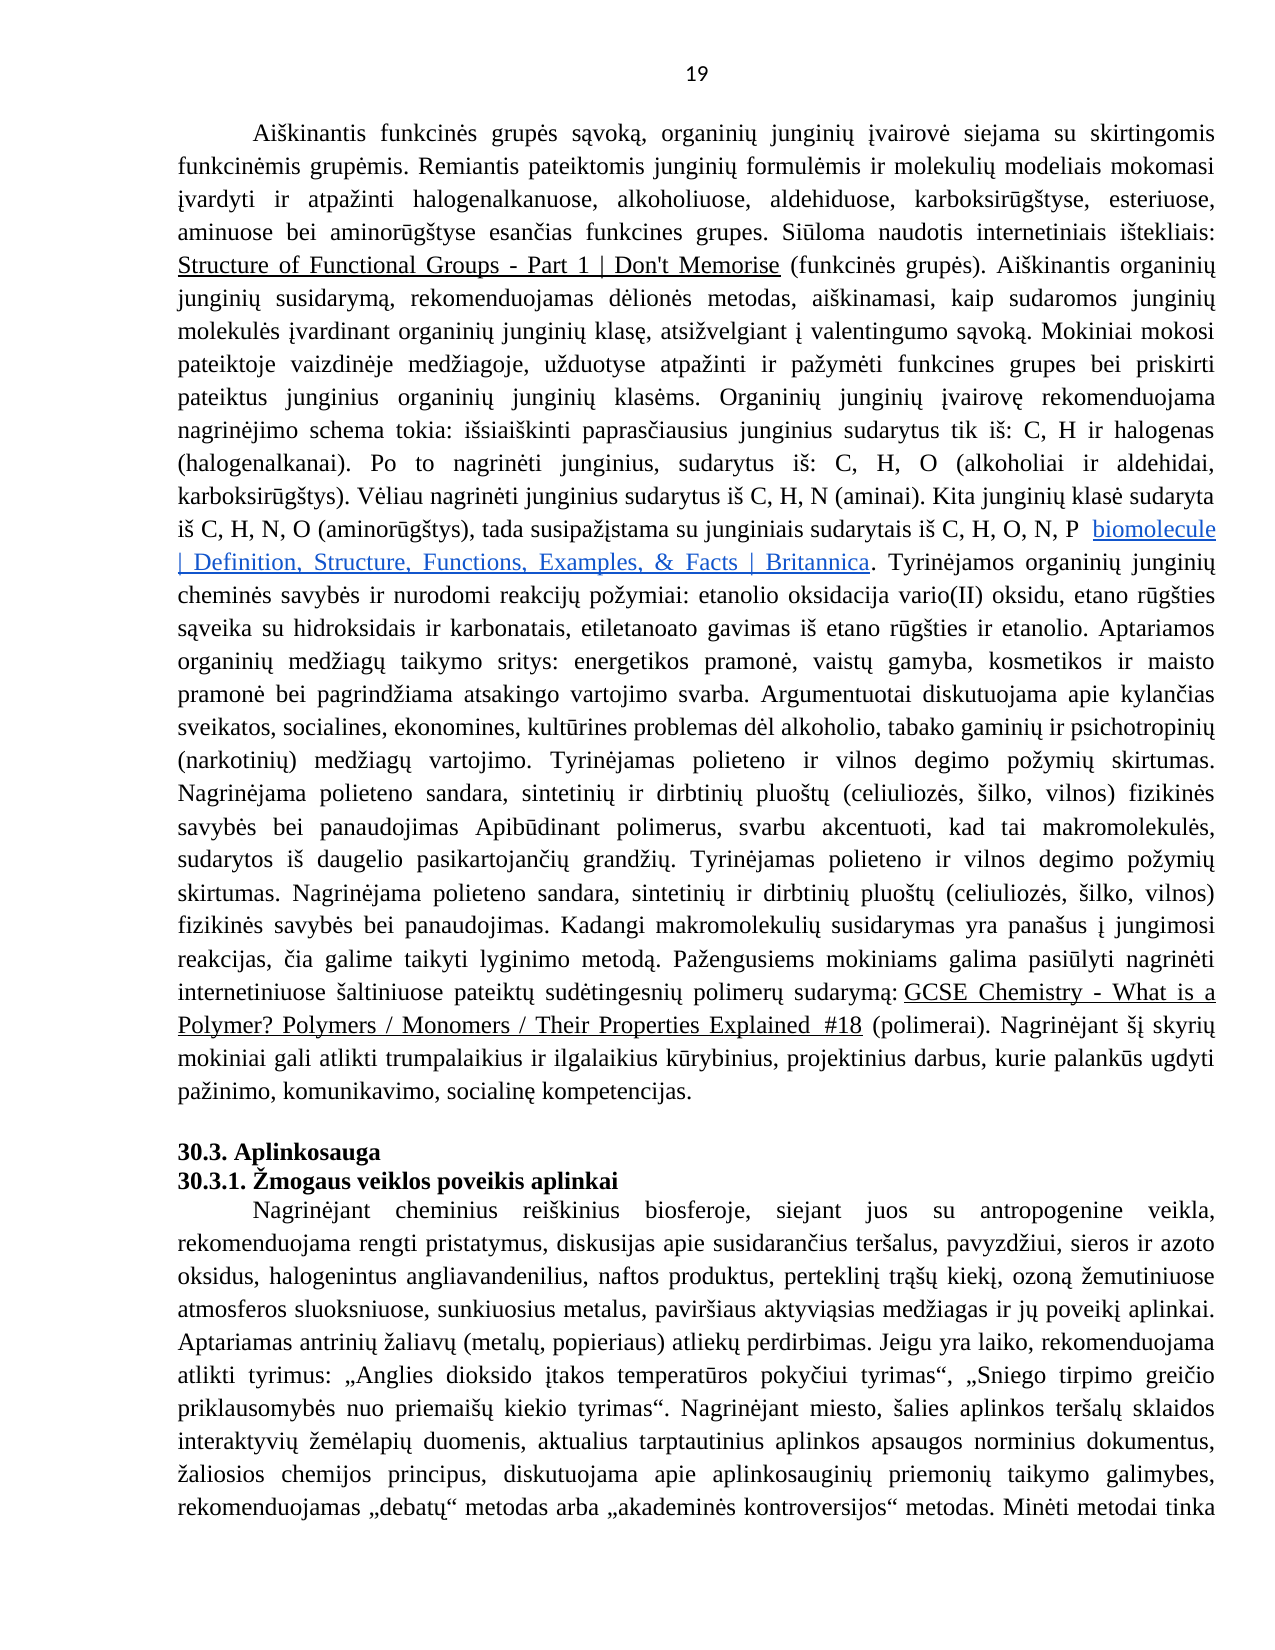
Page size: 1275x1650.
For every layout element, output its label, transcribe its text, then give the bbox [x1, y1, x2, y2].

text 30.3. Aplinkosauga [177, 1137, 1216, 1166]
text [177, 1195, 1216, 1521]
text 30.3.1. Žmogaus veiklos poveikis aplinkai [177, 1166, 1216, 1195]
text Aiškinantis funkcinės grupės sąvoką, organinių junginių įvairovė siejama su skirtingomis funkcinėmis grupėmis. Remiantis pateiktomis junginių formulėmis ir molekulių modeliais mokomasi įvardyti ir atpažinti halogenalkanuose, alkoholiuose, aldehiduose, karboksirūgštyse, esteriuose, aminuose bei aminorūgštyse esančias funkcines grupes. Siūloma naudotis internetiniais ištekliais: Structure of Functional Groups - Part 1 | Don't Memorise (funkcinės grupės). Aiškinantis organinių junginių susidarymą, rekomenduojamas dėlionės metodas, aiškinamasi, kaip sudaromos junginių molekulės įvardinant organinių junginių klasę, atsižvelgiant į valentingumo sąvoką. Mokiniai mokosi pateiktoje vaizdinėje medžiagoje, užduotyse atpažinti ir pažymėti funkcines grupes bei priskirti pateiktus junginius organinių junginių klasėms. Organinių junginių įvairovę rekomenduojama nagrinėjimo schema tokia: išsiaiškinti paprasčiausius junginius sudarytus tik iš: C, H ir halogenas (halogenalkanai). Po to nagrinėti junginius, sudarytus iš: C, H, O (alkoholiai ir aldehidai, karboksirūgštys). Vėliau nagrinėti junginius sudarytus iš C, H, N (aminai). Kita junginių klasė sudaryta iš C, H, N, O (aminorūgštys), tada susipažįstama su junginiais sudarytais iš C, H, O, N, P biomolecule | Definition, Structure, Functions, Examples, & Facts | Britannica. Tyrinėjamos organinių junginių cheminės savybės ir nurodomi reakcijų požymiai: etanolio oksidacija vario(II) oksidu, etano rūgšties sąveika su hidroksidais ir karbonatais, etiletanoato gavimas iš etano rūgšties ir etanolio. Aptariamos organinių medžiagų taikymo sritys: energetikos pramonė, vaistų gamyba, kosmetikos ir maisto pramonė bei pagrindžiama atsakingo vartojimo svarba. Argumentuotai diskutuojama apie kylančias sveikatos, socialines, ekonomines, kultūrines problemas dėl alkoholio, tabako gaminių ir psichotropinių (narkotinių) medžiagų vartojimo. Tyrinėjamas polieteno ir vilnos degimo požymių skirtumas. Nagrinėjama polieteno sandara, sintetinių ir dirbtinių pluoštų (celiuliozės, šilko, vilnos) fizikinės savybės bei panaudojimas Apibūdinant polimerus, svarbu akcentuoti, kad tai makromolekulės, sudarytos iš daugelio pasikartojančių grandžių. Tyrinėjamas polieteno ir vilnos degimo požymių skirtumas. Nagrinėjama polieteno sandara, sintetinių ir dirbtinių pluoštų (celiuliozės, šilko, vilnos) fizikinės savybės bei panaudojimas. Kadangi makromolekulių susidarymas yra panašus į jungimosi reakcijas, čia galime taikyti lyginimo metodą. Pažengusiems mokiniams galima pasiūlyti nagrinėti internetiniuose šaltiniuose pateiktų sudėtingesnių polimerų sudarymą: GCSE Chemistry - What is a Polymer? Polymers / Monomers / Their Properties Explained #18 (polimerai). Nagrinėjant šį skyrių mokiniai gali atlikti trumpalaikius ir ilgalaikius kūrybinius, projektinius darbus, kurie palankūs ugdyti pažinimo, komunikavimo, socialinę kompetencijas. [177, 118, 1216, 1104]
